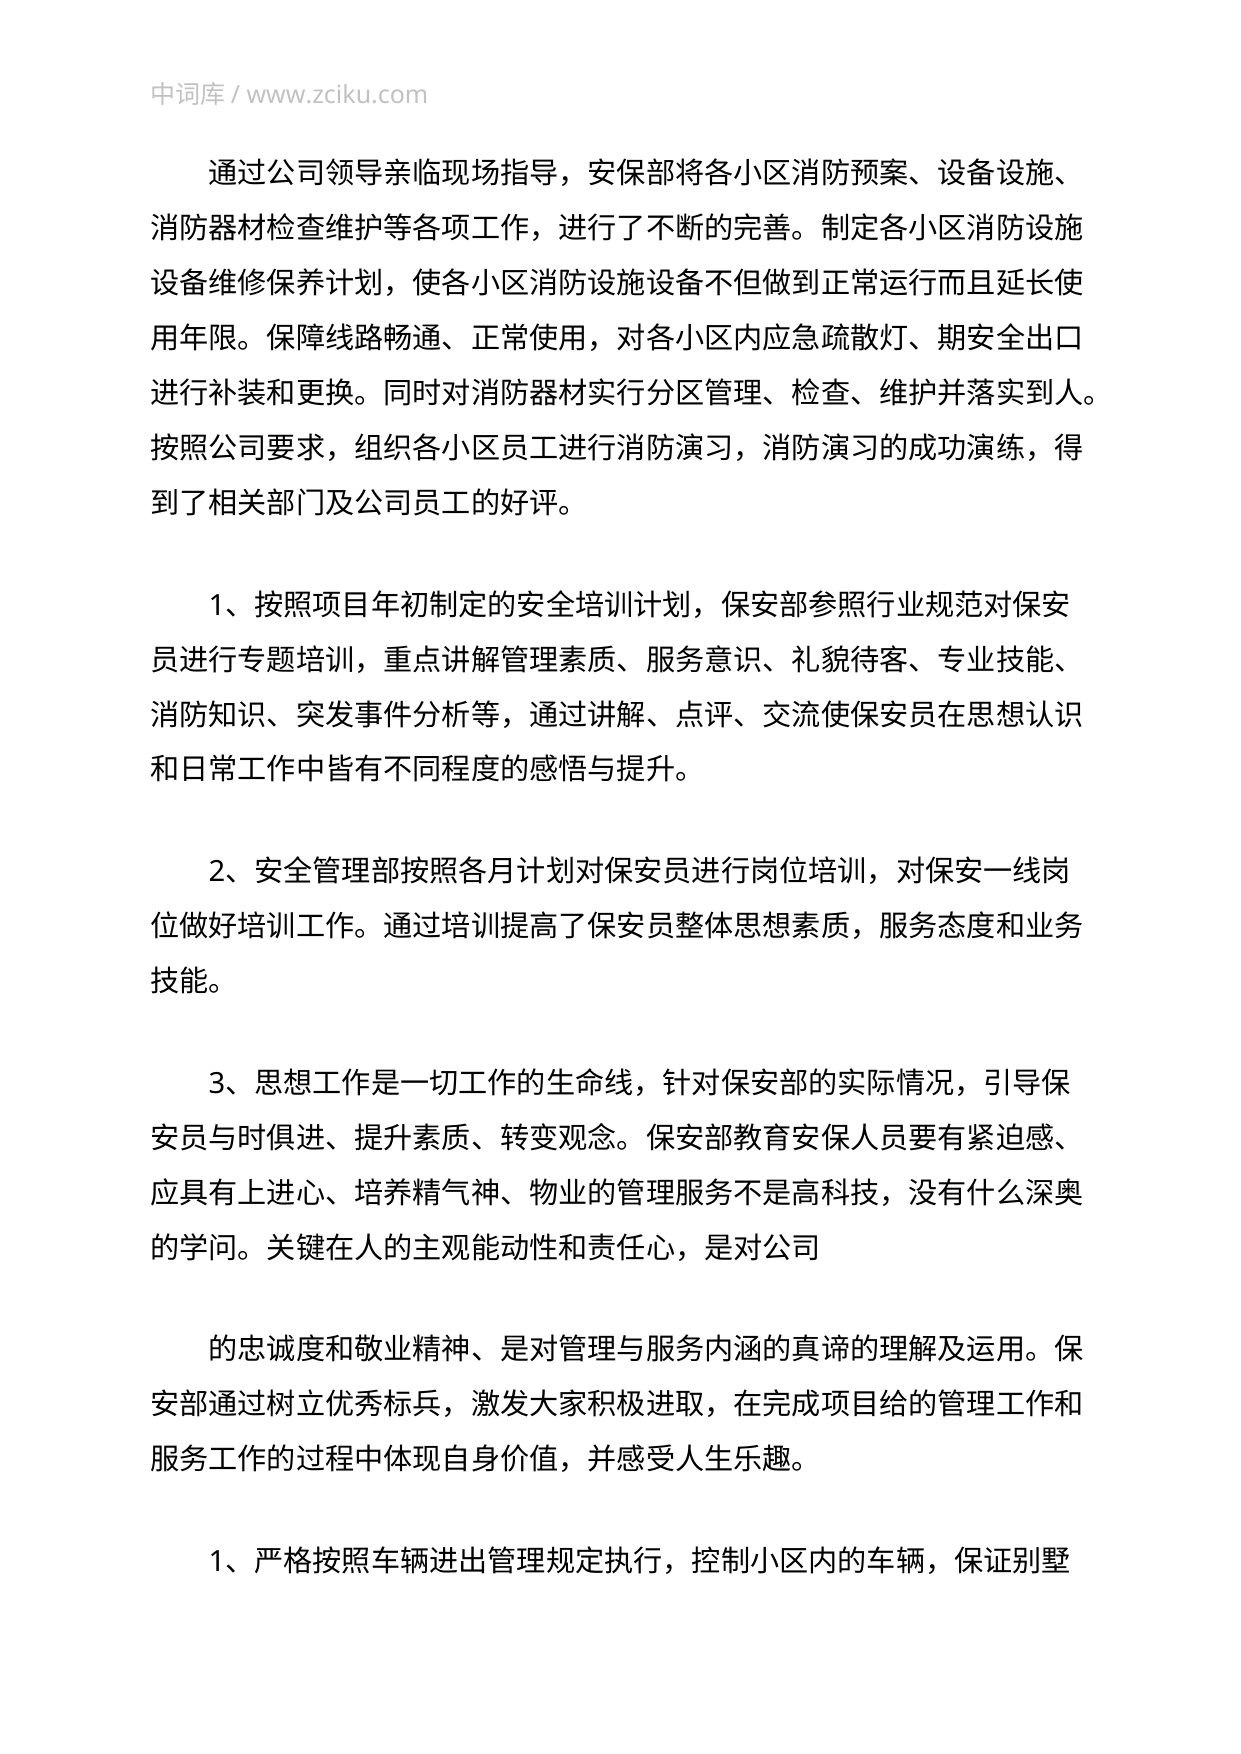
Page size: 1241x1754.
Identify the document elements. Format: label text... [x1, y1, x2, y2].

text 1、按照项目年初制定的安全培训计划，保安部参照行业规范对保安员进行专题培训，重点讲解管理素质、服务意识、礼貌待客、专业技能、消防知识、突发事件分析等，通过讲解、点评、交流使保安员在思想认识和日常工作中皆有不同程度的感悟与提升。 [150, 581, 1090, 788]
text 的忠诚度和敬业精神、是对管理与服务内涵的真谛的理解及运用。保安部通过树立优秀标兵，激发大家积极进取，在完成项目给的管理工作和服务工作的过程中体现自身价值，并感受人生乐趣。 [150, 1326, 1090, 1478]
text 通过公司领导亲临现场指导，安保部将各小区消防预案、设备设施、消防器材检查维护等各项工作，进行了不断的完善。制定各小区消防设施设备维修保养计划，使各小区消防设施设备不但做到正常运行而且延长使用年限。保障线路畅通、正常使用，对各小区内应急疏散灯、期安全出口进行补装和更换。同时对消防器材实行分区管理、检查、维护并落实到人。按照公司要求，组织各小区员工进行消防演习，消防演习的成功演练，得到了相关部门及公司员工的好评。 [150, 150, 1090, 522]
text 2、安全管理部按照各月计划对保安员进行岗位培训，对保安一线岗位做好培训工作。通过培训提高了保安员整体思想素质，服务态度和业务技能。 [150, 848, 1090, 1000]
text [150, 1537, 1090, 1580]
text 3、思想工作是一切工作的生命线，针对保安部的实际情况，引导保安员与时俱进、提升素质、转变观念。保安部教育安保人员要有紧迫感、应具有上进心、培养精气神、物业的管理服务不是高科技，没有什么深奥的学问。关键在人的主观能动性和责任心，是对公司 [150, 1059, 1090, 1266]
